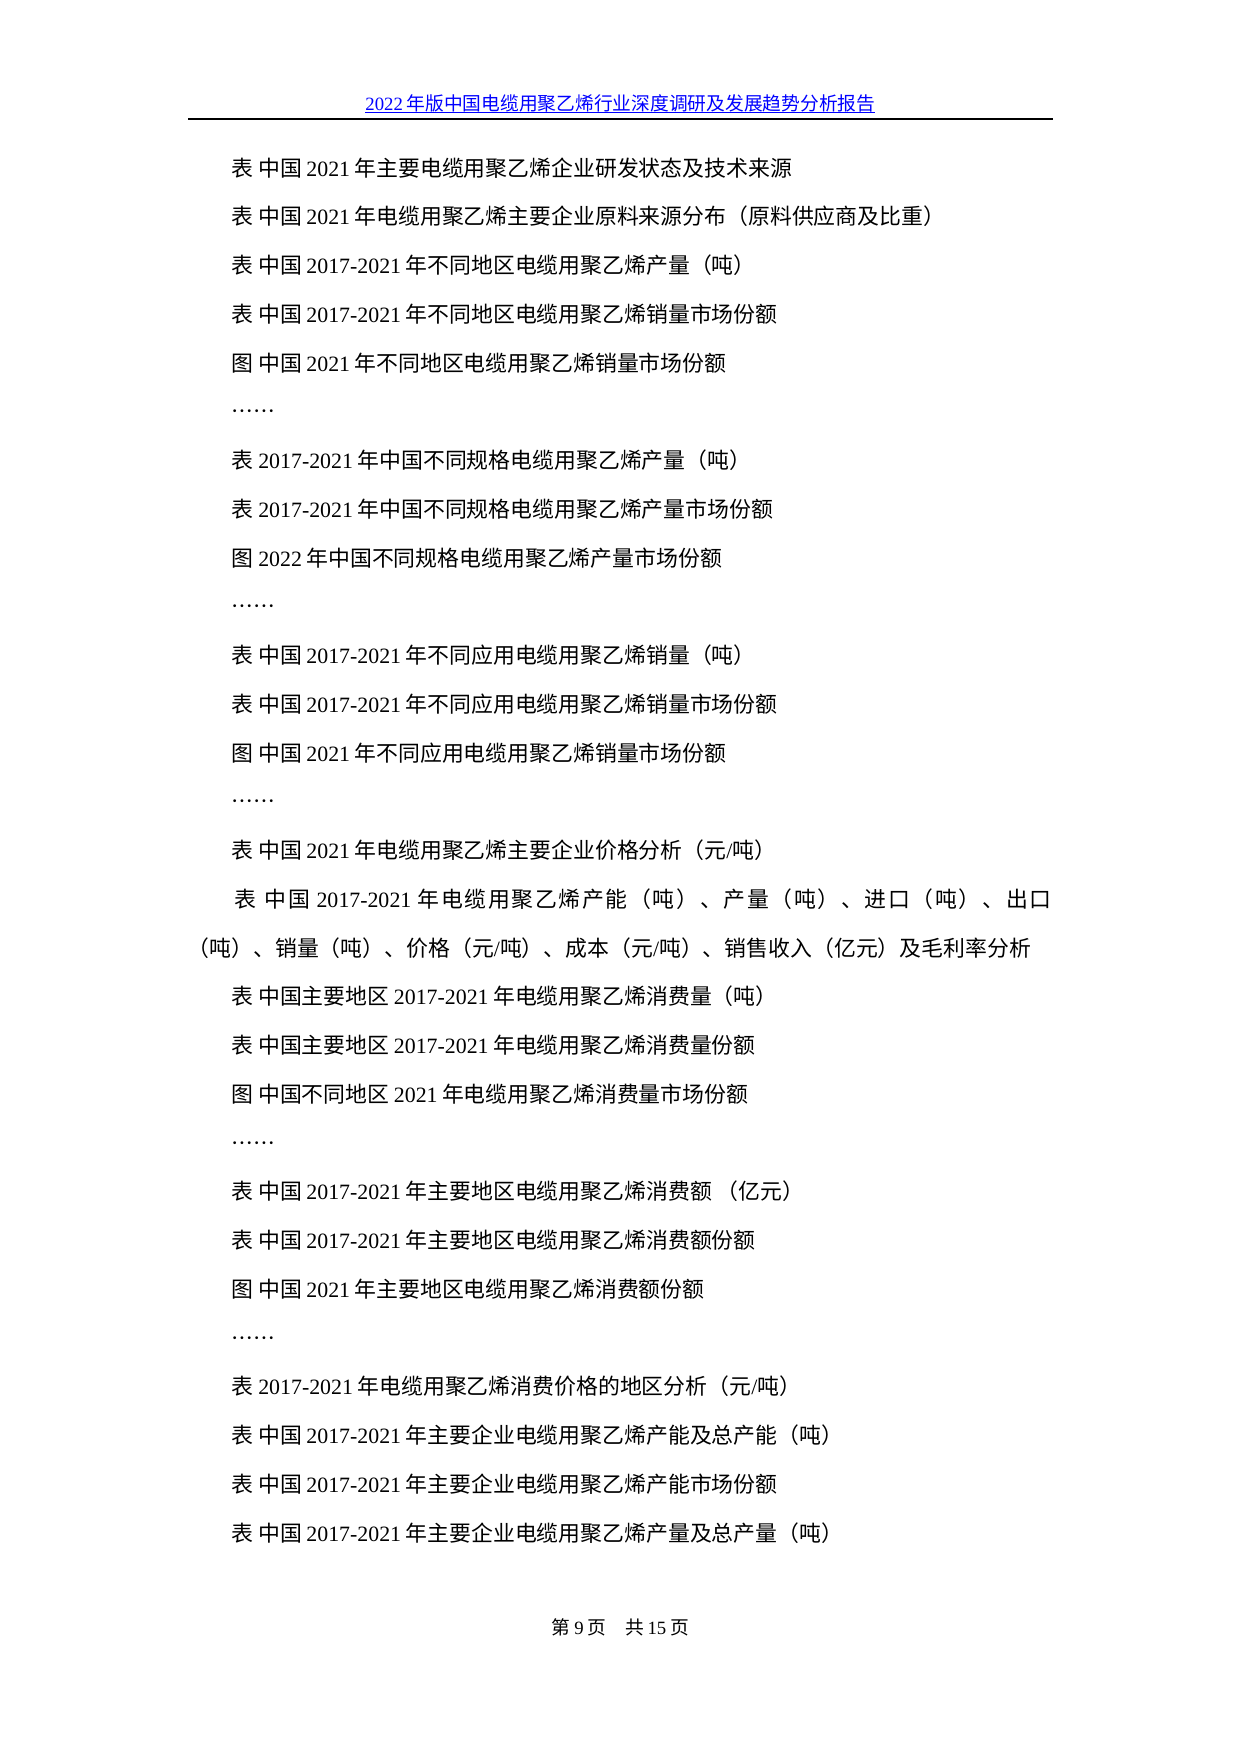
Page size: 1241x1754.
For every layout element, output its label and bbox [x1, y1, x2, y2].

text [187, 150, 1053, 1548]
